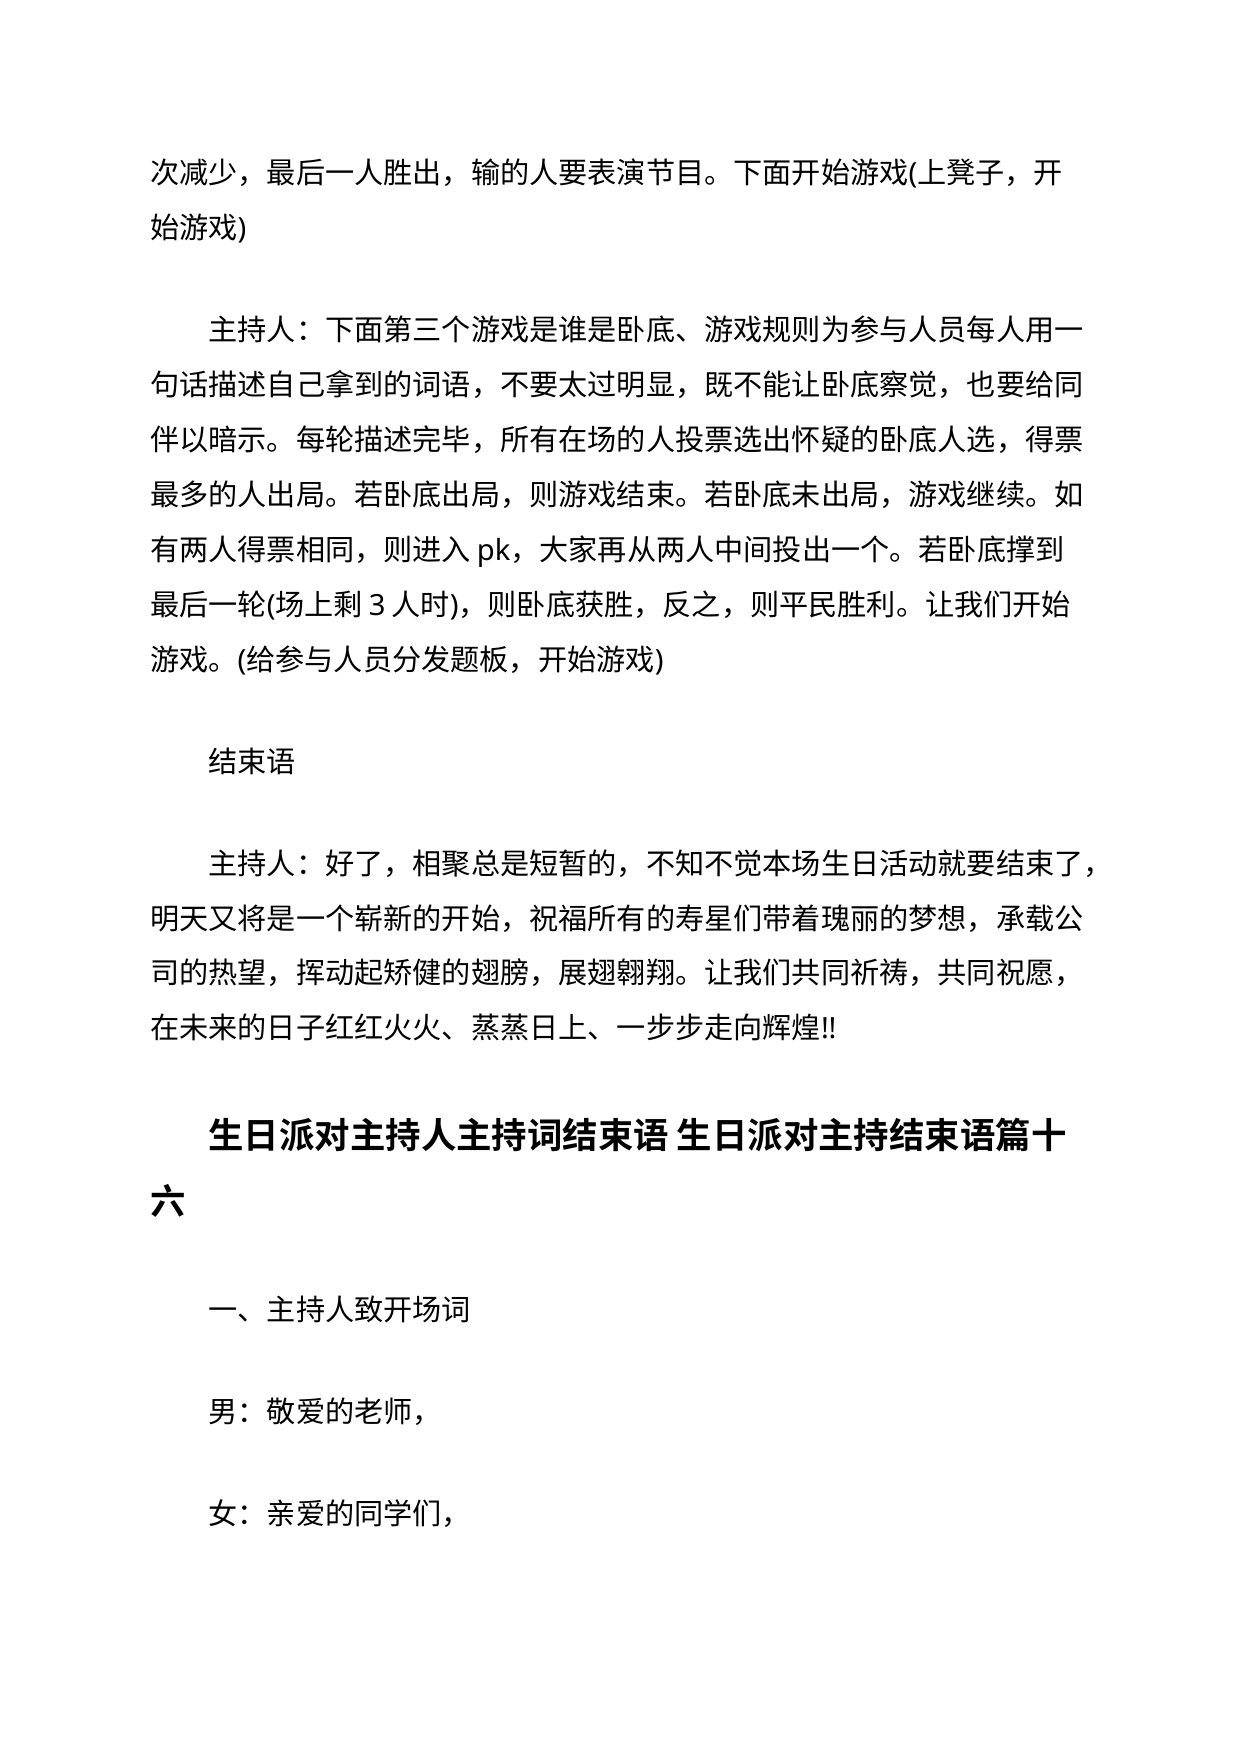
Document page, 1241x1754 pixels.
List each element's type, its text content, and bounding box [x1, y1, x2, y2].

text 主持人：好了，相聚总是短暂的，不知不觉本场生日活动就要结束了，明天又将是一个崭新的开始，祝福所有的寿星们带着瑰丽的梦想，承载公司的热望，挥动起矫健的翅膀，展翅翱翔。让我们共同祈祷，共同祝愿，在未来的日子红红火火、蒸蒸日上、一步步走向辉煌!! [150, 840, 1090, 1047]
text 主持人：下面第三个游戏是谁是卧底、游戏规则为参与人员每人用一句话描述自己拿到的词语，不要太过明显，既不能让卧底察觉，也要给同伴以暗示。每轮描述完毕，所有在场的人投票选出怀疑的卧底人选，得票最多的人出局。若卧底出局，则游戏结束。若卧底未出局，游戏继续。如有两人得票相同，则进入pk，大家再从两人中间投出一个。若卧底撑到最后一轮(场上剩3人时)，则卧底获胜，反之，则平民胜利。让我们开始游戏。(给参与人员分发题板，开始游戏) [150, 307, 1090, 679]
text 女：亲爱的同学们， [150, 1491, 1090, 1533]
text 男：敬爱的老师， [150, 1389, 1090, 1431]
text 一、主持人致开场词 [150, 1287, 1090, 1329]
text 结束语 [150, 738, 1090, 781]
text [150, 150, 1090, 247]
text 生日派对主持人主持词结束语 生日派对主持结束语篇十六 [150, 1107, 1090, 1225]
